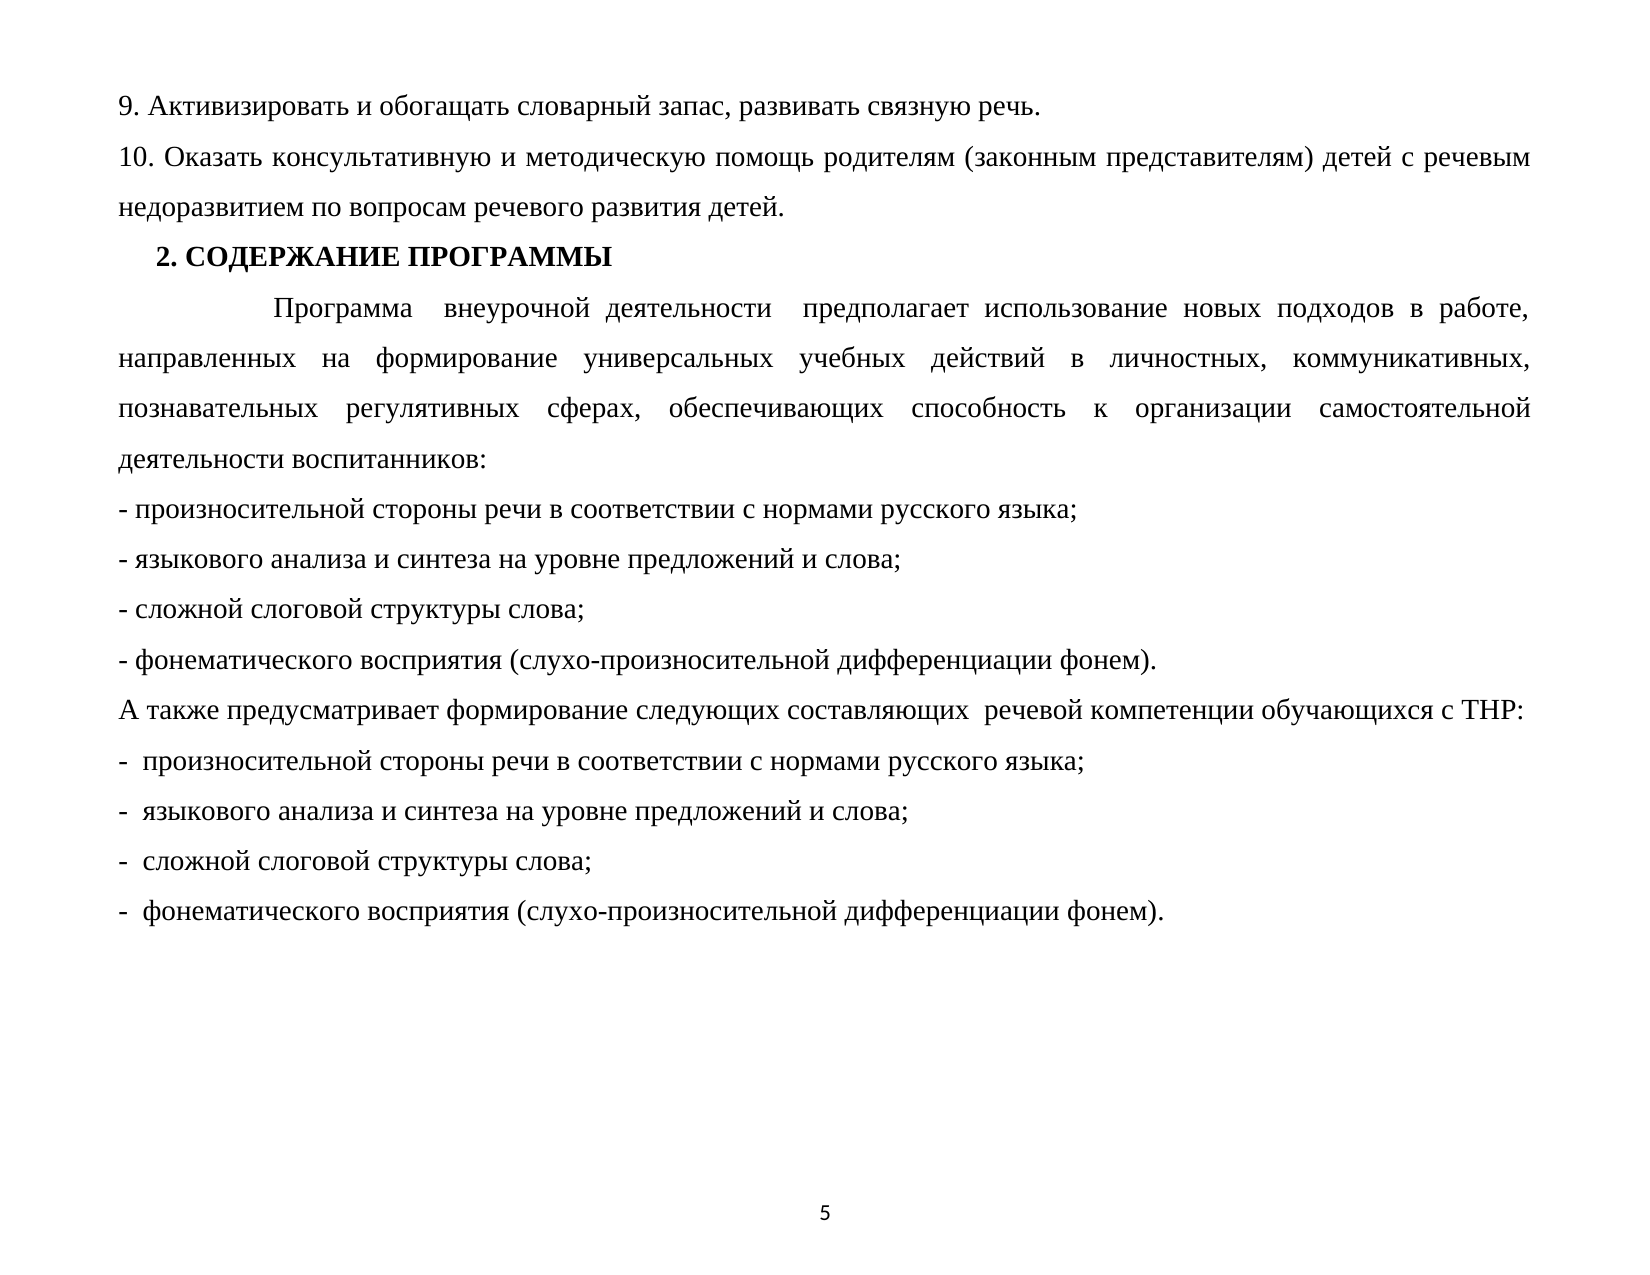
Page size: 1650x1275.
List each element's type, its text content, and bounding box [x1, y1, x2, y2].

text - языкового анализа и синтеза на уровне предложений и слова; [118, 793, 1532, 826]
text - языкового анализа и синтеза на уровне предложений и слова; [118, 541, 1532, 575]
text - произносительной стороны речи в соответствии с нормами русского языка; [118, 743, 1532, 776]
text - фонематического восприятия (слухо-произносительной дифференциации фонем). [118, 642, 1532, 676]
text 10. Оказать консультативную и методическую помощь родителям (законным представителям) детей с речевым недоразвитием по вопросам речевого развития детей. [118, 139, 1532, 223]
text А также предусматривает формирование следующих составляющих речевой компетенции обучающихся с ТНР: [118, 692, 1532, 726]
text - фонематического восприятия (слухо-произносительной дифференциации фонем). [118, 893, 1532, 927]
text 9. Активизировать и обогащать словарный запас, развивать связную речь. [118, 88, 1532, 122]
text 2. СОДЕРЖАНИЕ ПРОГРАММЫ [156, 239, 1532, 273]
text - сложной слоговой структуры слова; [118, 592, 1532, 625]
text - произносительной стороны речи в соответствии с нормами русского языка; [118, 491, 1532, 524]
text - сложной слоговой структуры слова; [118, 843, 1532, 877]
text Программа внеурочной деятельности предполагает использование новых подходов в работе, направленных на формирование универсальных учебных действий в личностных, коммуникативных, познавательных регулятивных сферах, обеспечивающих способность к организации самостоятельной деятельности воспитанников: [118, 290, 1532, 474]
